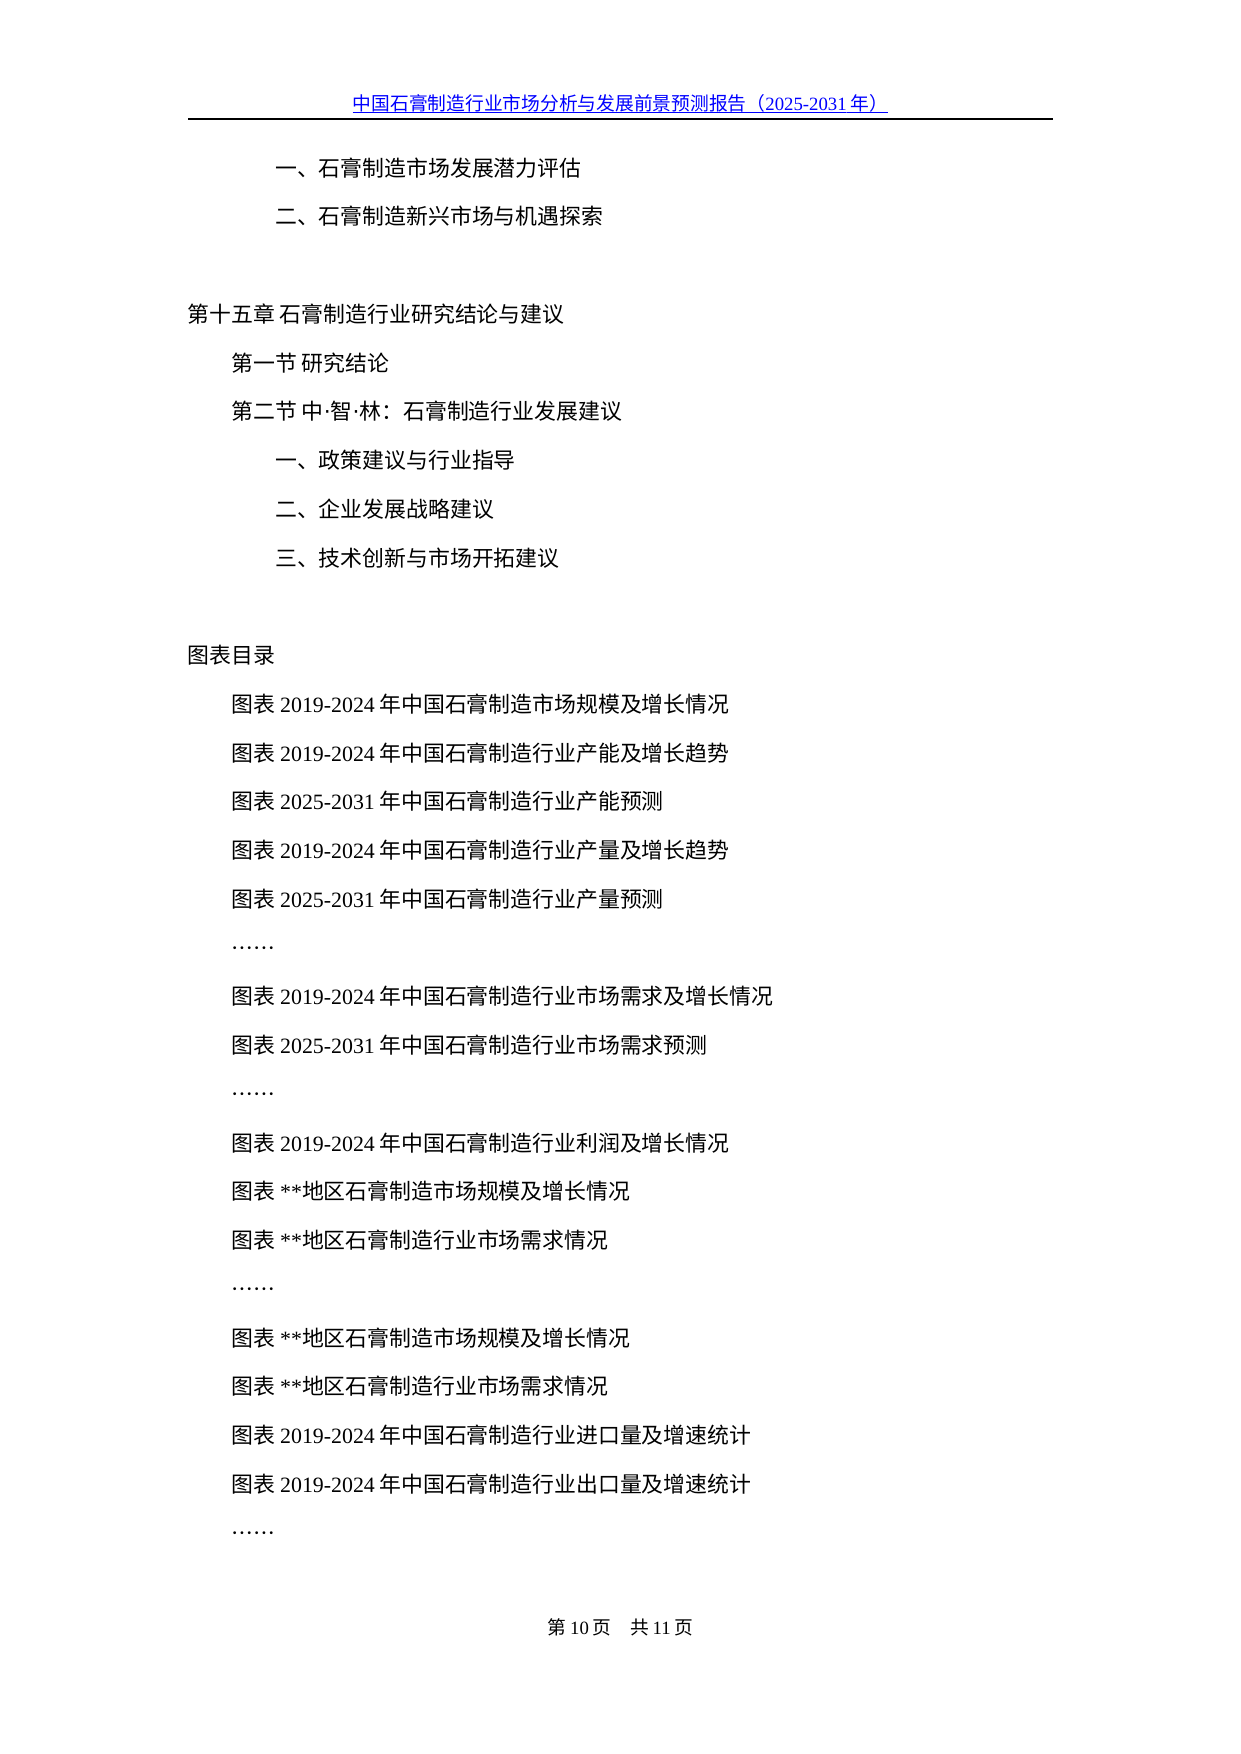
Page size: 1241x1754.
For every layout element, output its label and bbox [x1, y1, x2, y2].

text [187, 150, 1053, 1548]
